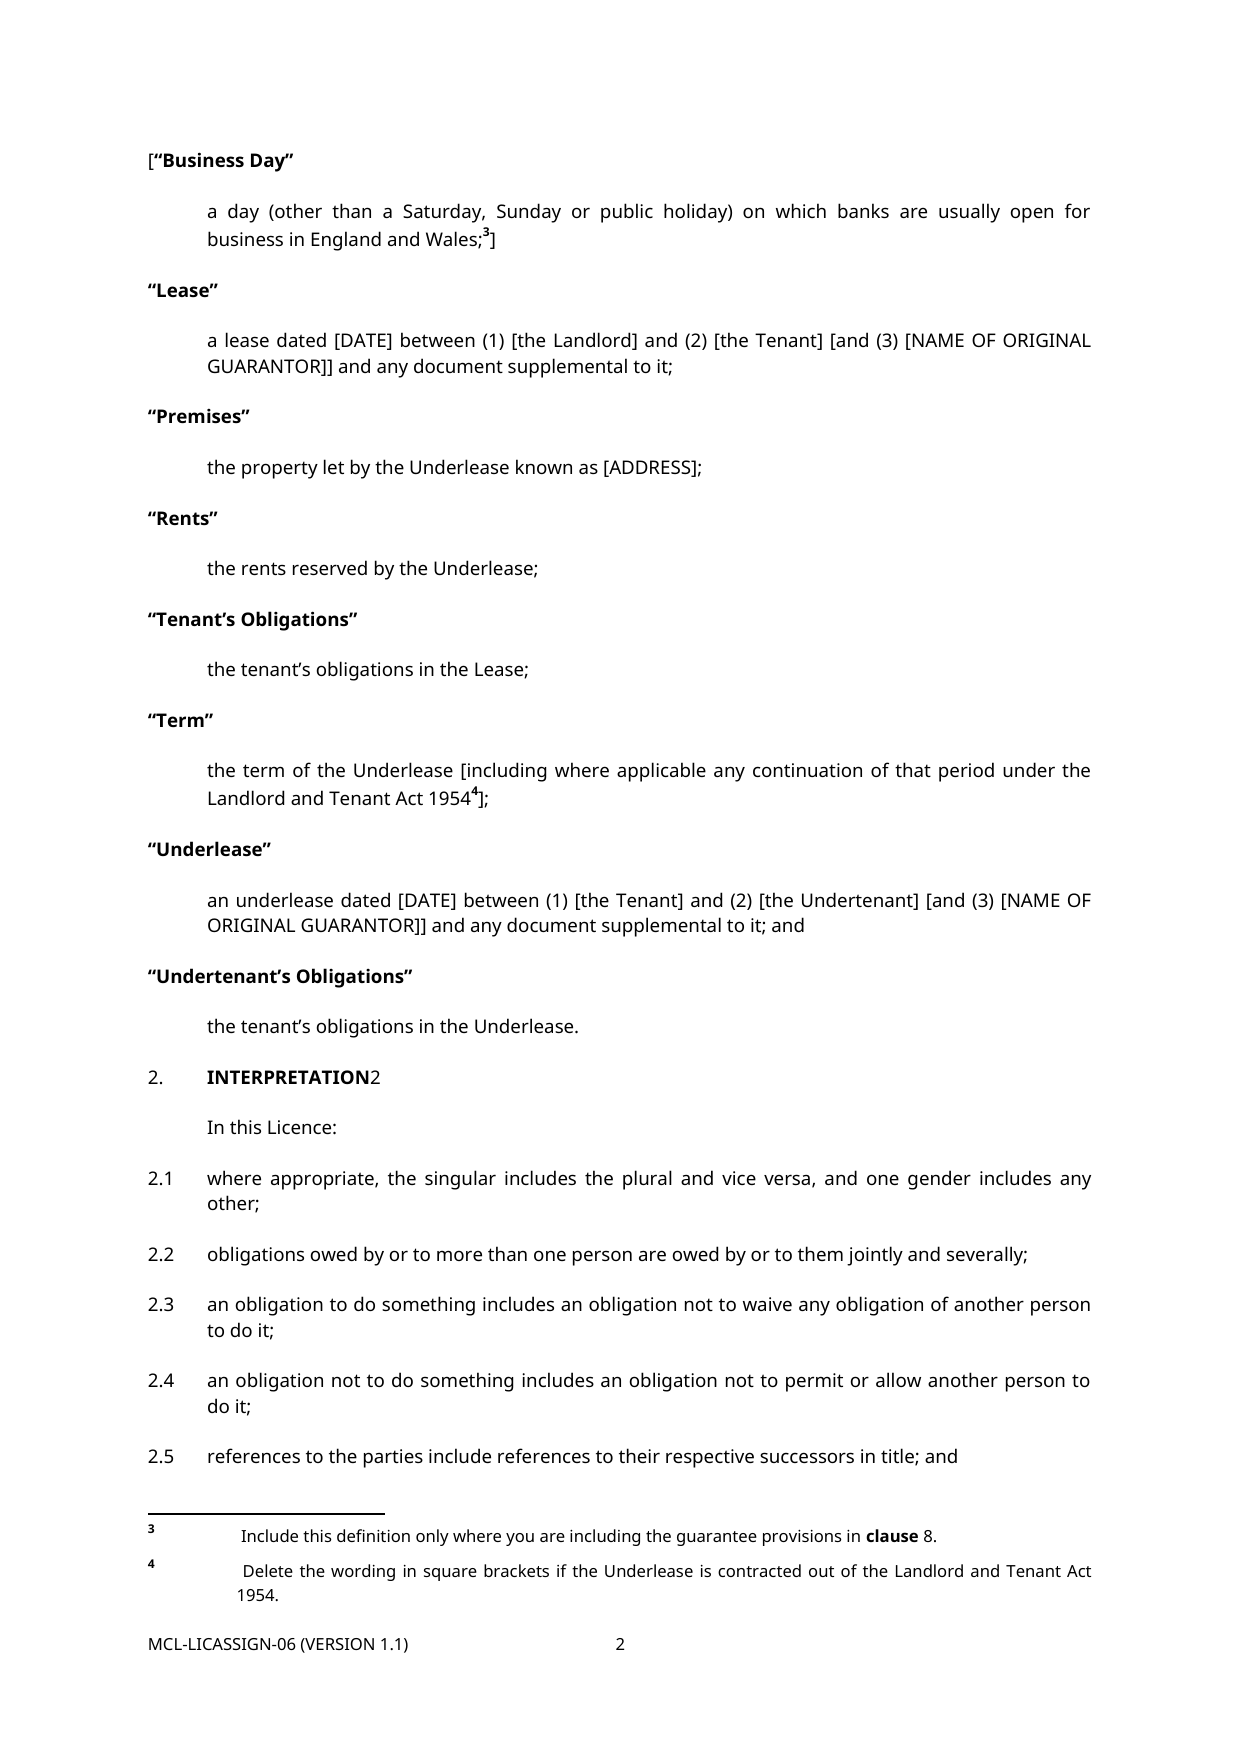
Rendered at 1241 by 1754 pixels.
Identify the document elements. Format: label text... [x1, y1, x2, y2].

text the tenant’s obligations in the Lease; [207, 656, 1092, 682]
text the rents reserved by the Underlease; [207, 555, 1092, 581]
text “Premises” [148, 404, 1092, 429]
text [“Business Day” [148, 148, 1092, 173]
text the property let by the Underlease known as [ADDRESS]; [207, 454, 1092, 480]
text the tenant’s obligations in the Underlease. [207, 1013, 1092, 1039]
text an underlease dated [DATE] between (1) [the Tenant] and (2) [the Undertenant] [and (3) [NAME OF ORIGINAL GUARANTOR]] and any document supplemental to it; and [207, 887, 1092, 938]
text In this Licence: [207, 1114, 1092, 1140]
text “Lease” [148, 277, 1092, 303]
text where appropriate, the singular includes the plural and vice versa, and one gender includes any other; [148, 1165, 1092, 1216]
text references to the parties include references to their respective successors in title; and [148, 1444, 1092, 1469]
text an obligation to do something includes an obligation not to waive any obligation of another person to do it; [148, 1292, 1092, 1343]
text an obligation not to do something includes an obligation not to permit or allow another person to do it; [148, 1368, 1092, 1419]
text “Tenant’s Obligations” [148, 606, 1092, 631]
text “Term” [148, 707, 1092, 732]
text the term of the Underlease [including where applicable any continuation of that period under the Landlord and Tenant Act 1954]; [207, 757, 1092, 811]
text a lease dated [DATE] between (1) [the Landlord] and (2) [the Tenant] [and (3) [NAME OF ORIGINAL GUARANTOR]] and any document supplemental to it; [207, 328, 1092, 379]
text “Underlease” [148, 836, 1092, 862]
text obligations owed by or to more than one person are owed by or to them jointly and severally; [148, 1241, 1092, 1267]
text “Rents” [148, 505, 1092, 530]
text a day (other than a Saturday, Sunday or public holiday) on which banks are usually open for business in England and Wales;] [207, 198, 1092, 252]
text “Undertenant’s Obligations” [148, 963, 1092, 988]
